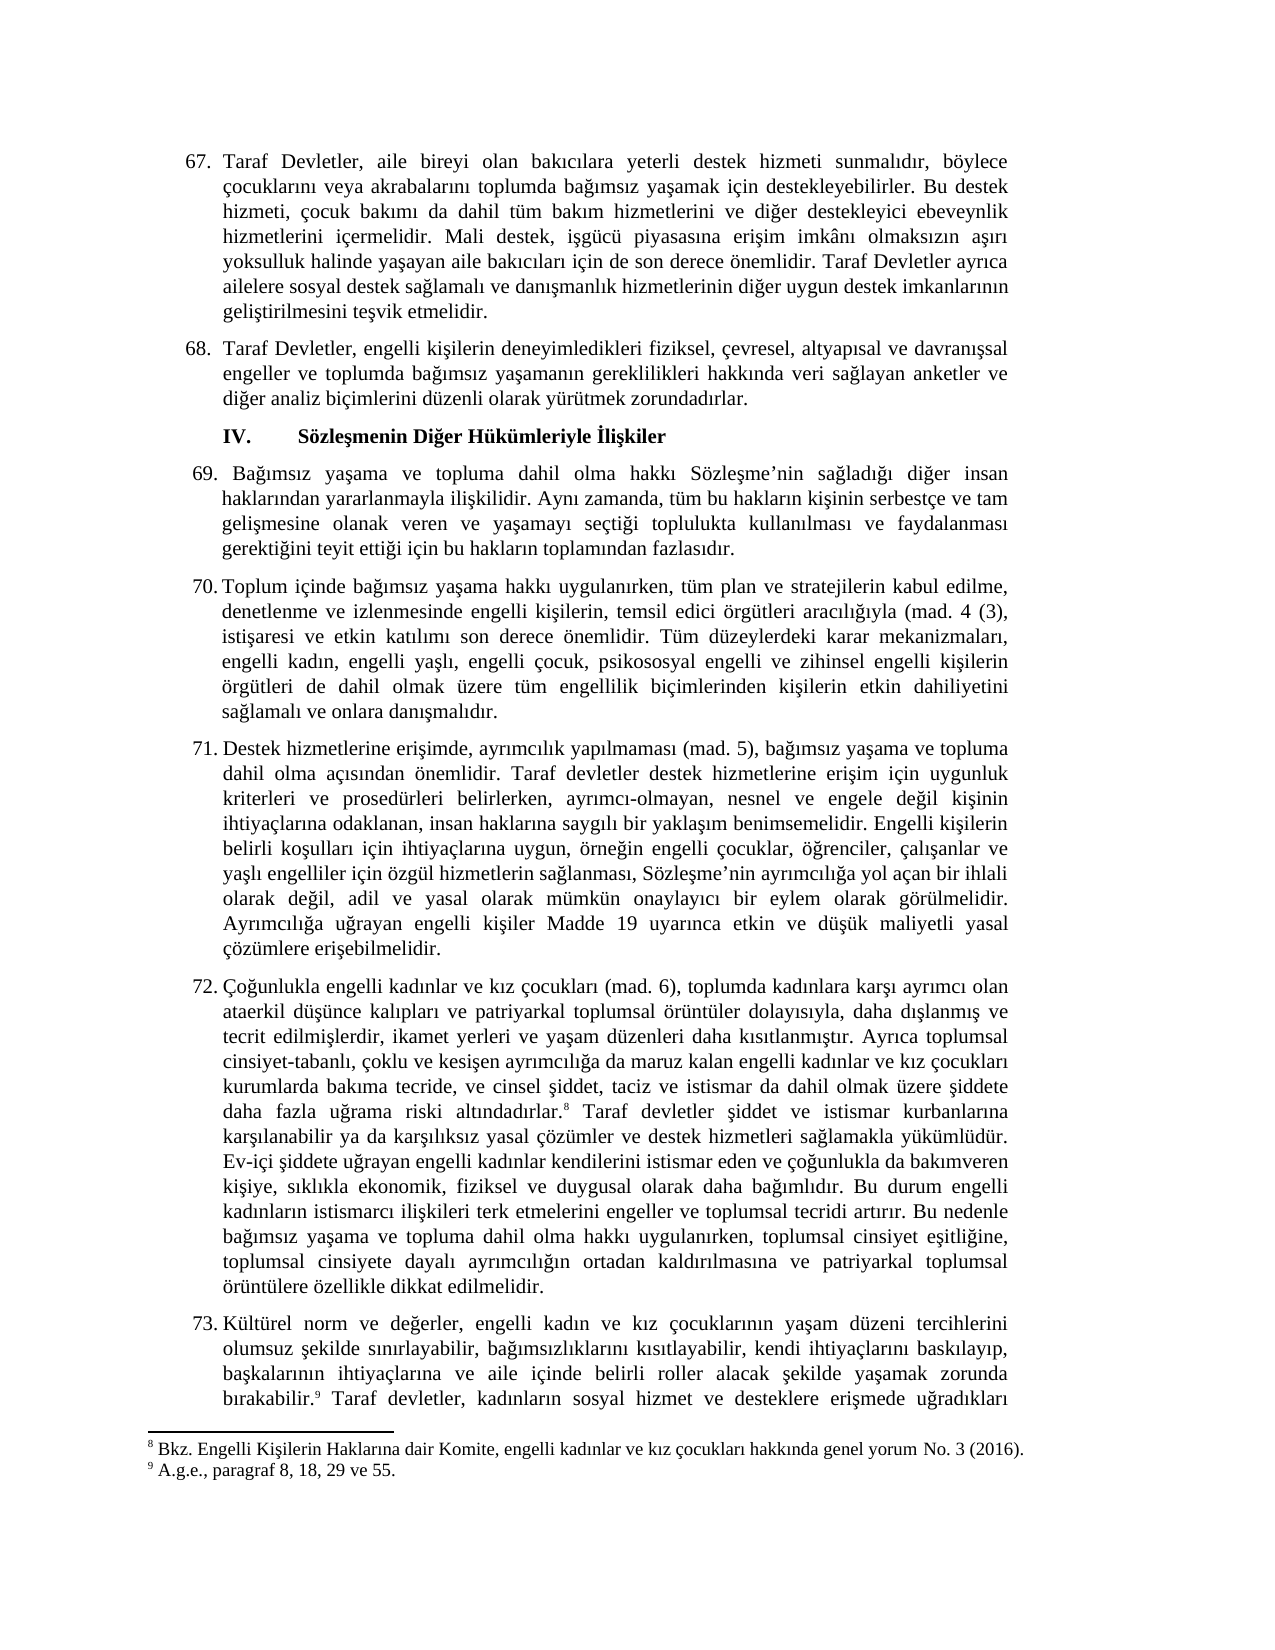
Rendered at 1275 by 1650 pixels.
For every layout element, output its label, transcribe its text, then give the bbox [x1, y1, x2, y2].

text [192, 1310, 1009, 1410]
text 70. Toplum içinde bağımsız yaşama hakkı uygulanırken, tüm plan ve stratejilerin kabul edilme, denetlenme ve izlenmesinde engelli kişilerin, temsil edici örgütleri aracılığıyla (mad. 4 (3), istişaresi ve etkin katılımı son derece önemlidir. Tüm düzeylerdeki karar mekanizmaları, engelli kadın, engelli yaşlı, engelli çocuk, psikososyal engelli ve zihinsel engelli kişilerin örgütleri de dahil olmak üzere tüm engellilik biçimlerinden kişilerin etkin dahiliyetini sağlamalı ve onlara danışmalıdır. [192, 573, 1009, 723]
text 69. Bağımsız yaşama ve topluma dahil olma hakkı Sözleşme’nin sağladığı diğer insan haklarından yararlanmayla ilişkilidir. Aynı zamanda, tüm bu hakların kişinin serbestçe ve tam gelişmesine olanak veren ve yaşamayı seçtiği toplulukta kullanılması ve faydalanması gerektiğini teyit ettiği için bu hakların toplamından fazlasıdır. [192, 460, 1009, 560]
text 71. Destek hizmetlerine erişimde, ayrımcılık yapılmaması (mad. 5), bağımsız yaşama ve topluma dahil olma açısından önemlidir. Taraf devletler destek hizmetlerine erişim için uygunluk kriterleri ve prosedürleri belirlerken, ayrımcı-olmayan, nesnel ve engele değil kişinin ihtiyaçlarına odaklanan, insan haklarına saygılı bir yaklaşım benimsemelidir. Engelli kişilerin belirli koşulları için ihtiyaçlarına uygun, örneğin engelli çocuklar, öğrenciler, çalışanlar ve yaşlı engelliler için özgül hizmetlerin sağlanması, Sözleşme’nin ayrımcılığa yol açan bir ihlali olarak değil, adil ve yasal olarak mümkün onaylayıcı bir eylem olarak görülmelidir. Ayrımcılığa uğrayan engelli kişiler Madde 19 uyarınca etkin ve düşük maliyetli yasal çözümlere erişebilmelidir. [192, 735, 1009, 960]
text 72. Çoğunlukla engelli kadınlar ve kız çocukları (mad. 6), toplumda kadınlara karşı ayrımcı olan ataerkil düşünce kalıpları ve patriyarkal toplumsal örüntüler dolayısıyla, daha dışlanmış ve tecrit edilmişlerdir, ikamet yerleri ve yaşam düzenleri daha kısıtlanmıştır. Ayrıca toplumsal cinsiyet-tabanlı, çoklu ve kesişen ayrımcılığa da maruz kalan engelli kadınlar ve kız çocukları kurumlarda bakıma tecride, ve cinsel şiddet, taciz ve istismar da dahil olmak üzere şiddete daha fazla uğrama riski altındadırlar. Taraf devletler şiddet ve istismar kurbanlarına karşılanabilir ya da karşılıksız yasal çözümler ve destek hizmetleri sağlamakla yükümlüdür. Ev-içi şiddete uğrayan engelli kadınlar kendilerini istismar eden ve çoğunlukla da bakımveren kişiye, sıklıkla ekonomik, fiziksel ve duygusal olarak daha bağımlıdır. Bu durum engelli kadınların istismarcı ilişkileri terk etmelerini engeller ve toplumsal tecridi artırır. Bu nedenle bağımsız yaşama ve topluma dahil olma hakkı uygulanırken, toplumsal cinsiyet eşitliğine, toplumsal cinsiyete dayalı ayrımcılığın ortadan kaldırılmasına ve patriyarkal toplumsal örüntülere özellikle dikkat edilmelidir. [192, 973, 1009, 1298]
list Taraf Devletler, engelli kişilerin deneyimledikleri fiziksel, çevresel, altyapısal ve davranışsal engeller ve toplumda bağımsız yaşamanın gereklilikleri hakkında veri sağlayan anketler ve diğer analiz biçimlerini düzenli olarak yürütmek zorundadırlar. [185, 335, 1009, 410]
text IV. Sözleşmenin Diğer Hükümleriyle İlişkiler [223, 423, 1009, 448]
list Taraf Devletler, aile bireyi olan bakıcılara yeterli destek hizmeti sunmalıdır, böylece çocuklarını veya akrabalarını toplumda bağımsız yaşamak için destekleyebilirler. Bu destek hizmeti, çocuk bakımı da dahil tüm bakım hizmetlerini ve diğer destekleyici ebeveynlik hizmetlerini içermelidir. Mali destek, işgücü piyasasına erişim imkânı olmaksızın aşırı yoksulluk halinde yaşayan aile bakıcıları için de son derece önemlidir. Taraf Devletler ayrıca ailelere sosyal destek sağlamalı ve danışmanlık hizmetlerinin diğer uygun destek imkanlarının geliştirilmesini teşvik etmelidir. [185, 148, 1009, 323]
